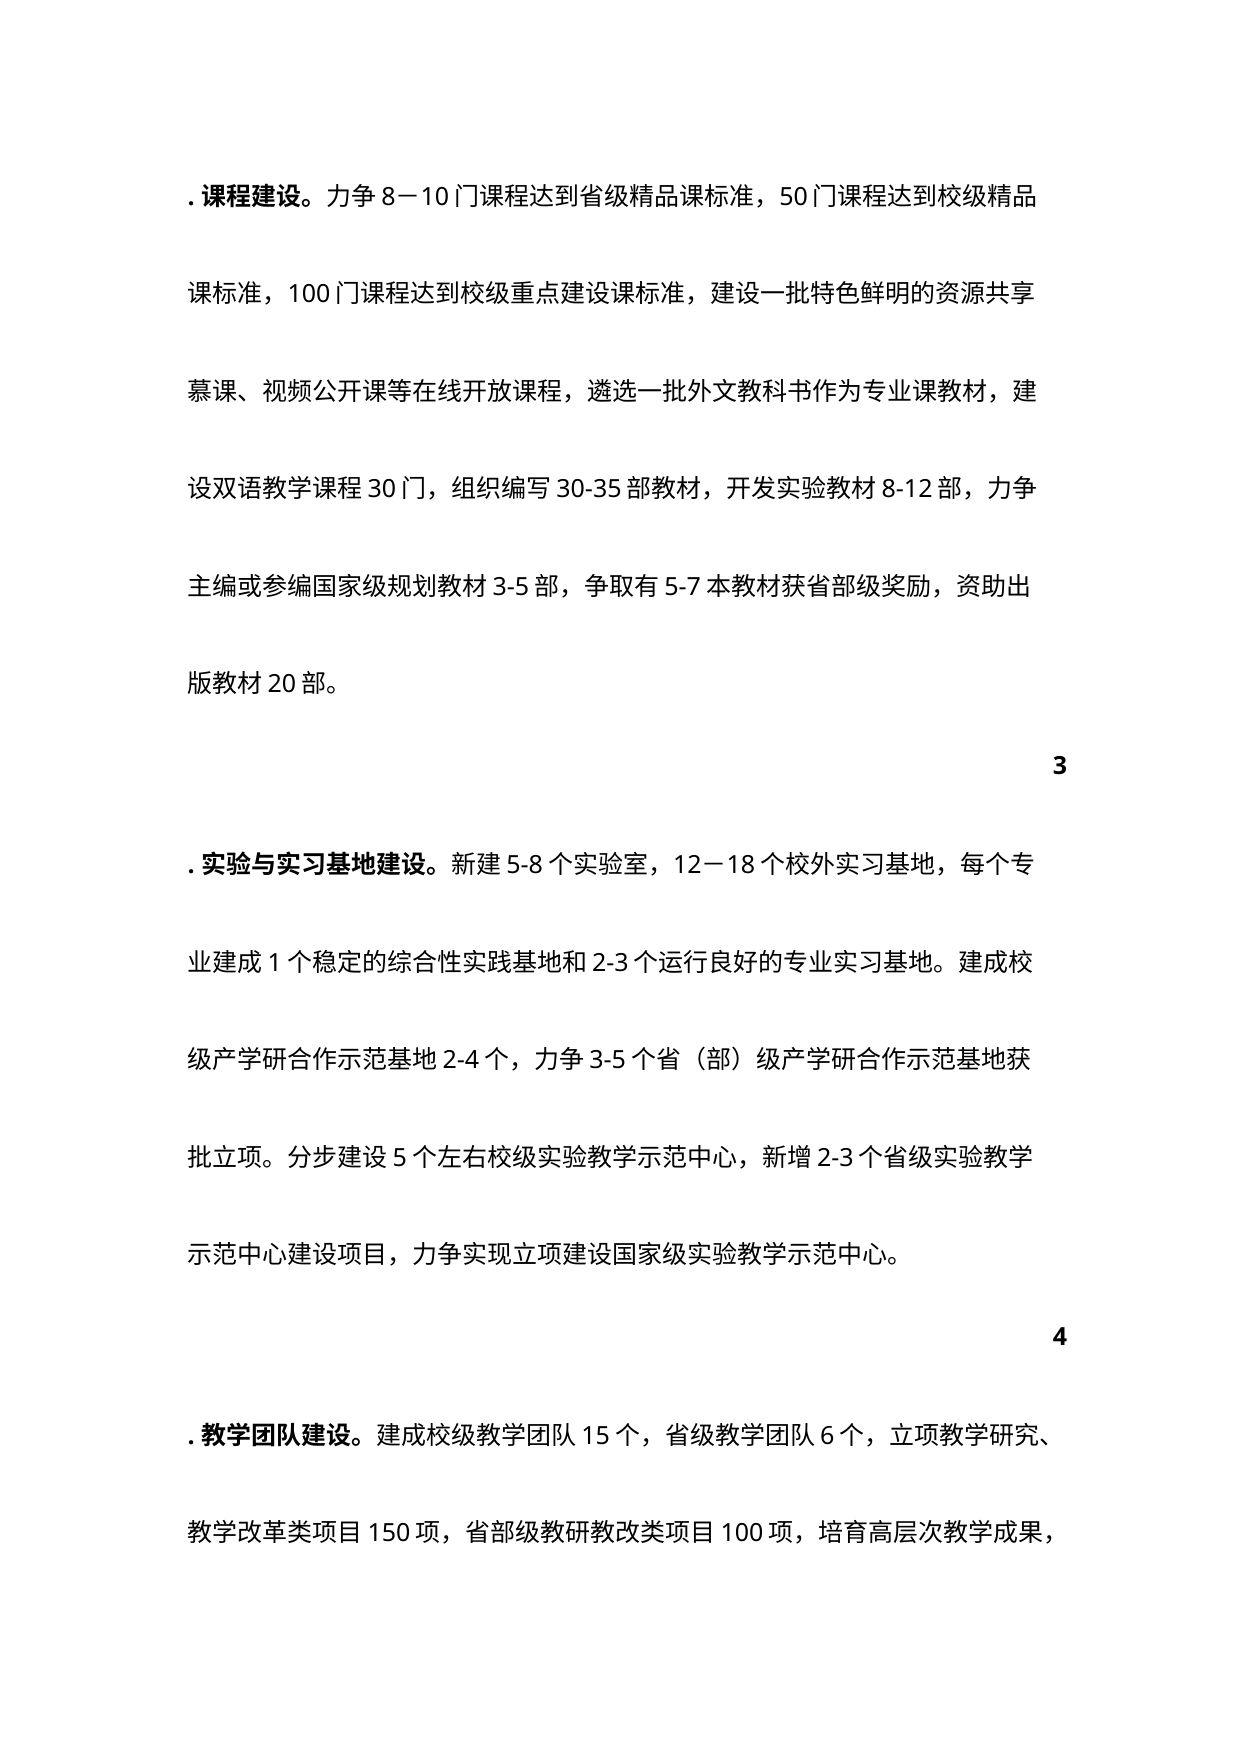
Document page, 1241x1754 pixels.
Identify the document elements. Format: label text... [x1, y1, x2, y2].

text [187, 162, 1053, 714]
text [187, 1303, 1053, 1563]
text 3. 实验与实习基地建设。新建5-8个实验室，12－18个校外实习基地，每个专业建成1个稳定的综合性实践基地和2-3个运行良好的专业实习基地。建成校级产学研合作示范基地2-4个，力争3-5个省（部）级产学研合作示范基地获批立项。分步建设5个左右校级实验教学示范中心，新增2-3个省级实验教学示范中心建设项目，力争实现立项建设国家级实验教学示范中心。 [187, 733, 1053, 1285]
